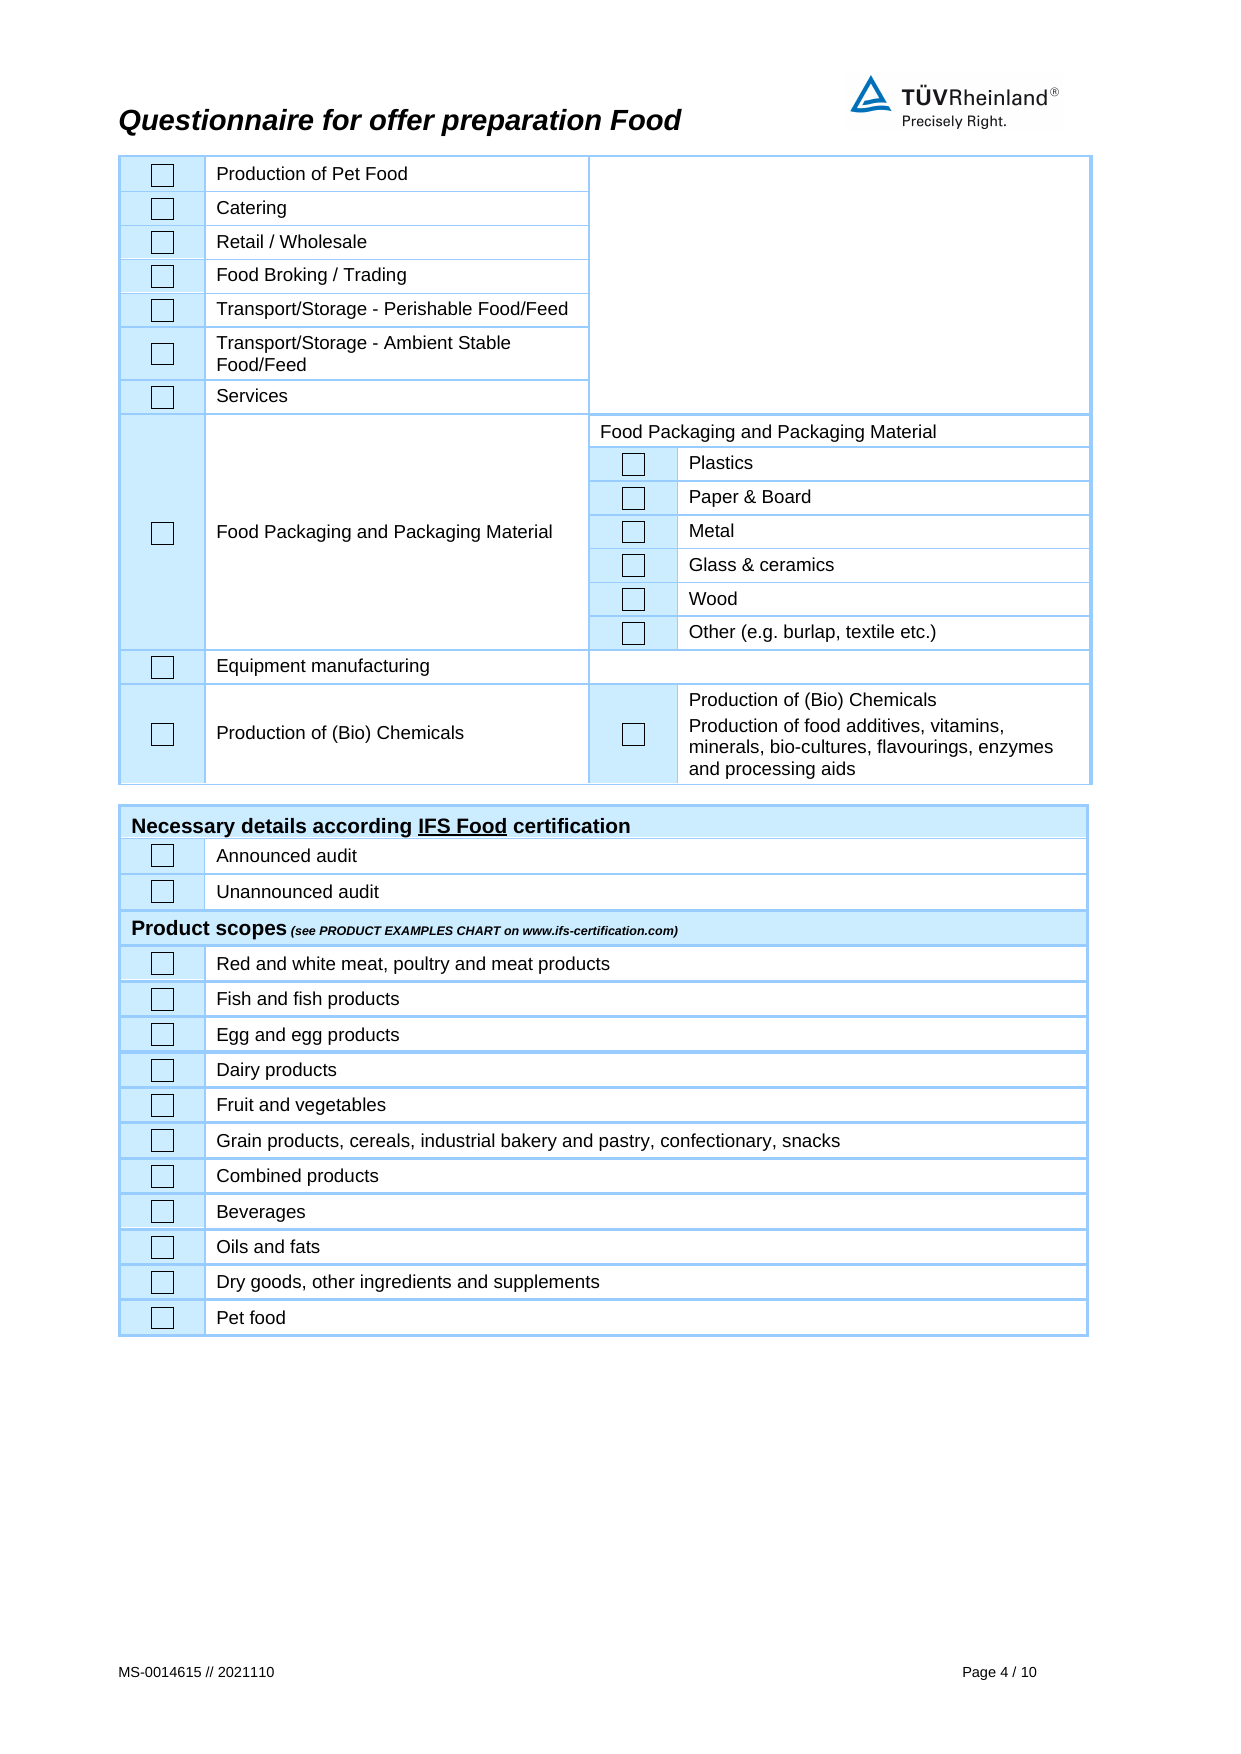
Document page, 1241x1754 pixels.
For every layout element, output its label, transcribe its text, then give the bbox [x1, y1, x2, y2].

table_cell [121, 947, 204, 979]
table_cell Services [206, 381, 588, 413]
table_cell [121, 381, 204, 413]
table_cell Wood [678, 583, 1089, 615]
table_cell Transport/Storage - Perishable Food/Feed [206, 294, 588, 326]
table_cell [590, 516, 677, 548]
table_cell [121, 415, 204, 649]
table_cell [121, 1089, 204, 1121]
table_cell Product scopes (see PRODUCT EXAMPLES CHART on www.ifs-certification.com) [121, 912, 1086, 944]
table_cell Pet food [206, 1301, 1086, 1334]
table_cell [590, 651, 1089, 683]
table_cell Retail / Wholesale [206, 226, 588, 258]
table_cell [590, 617, 677, 649]
table_cell [590, 157, 1089, 413]
table_cell Combined products [206, 1160, 1086, 1192]
table_cell [121, 1160, 204, 1192]
table_cell [121, 1054, 204, 1086]
table_cell Grain products, cereals, industrial bakery and pastry, confectionary, snacks [206, 1124, 1086, 1157]
table_cell Beverages [206, 1195, 1086, 1227]
table_cell [121, 294, 204, 326]
table_cell [121, 1231, 204, 1263]
table_cell [121, 260, 204, 292]
table_cell [590, 583, 677, 615]
table_cell [121, 226, 204, 258]
table_cell [121, 1018, 204, 1050]
table_cell [590, 482, 677, 514]
table_cell Production of (Bio) Chemicals [206, 685, 588, 783]
table_cell [121, 651, 204, 683]
table_cell Glass & ceramics [678, 549, 1089, 582]
table_cell Plastics [678, 448, 1089, 480]
table_cell Food Packaging and Packaging Material [590, 416, 1089, 446]
table_cell Dairy products [206, 1054, 1086, 1086]
table_cell Paper & Board [678, 482, 1089, 514]
table_cell Production of Pet Food [206, 157, 588, 191]
table_cell Production of (Bio) Chemicals Production of food additives, vitamins, minerals, bio-cultures, flavourings, enzymes and processing aids [678, 685, 1089, 783]
table_cell [121, 875, 204, 909]
table_cell [121, 983, 204, 1015]
table_cell Food Packaging and Packaging Material [206, 415, 588, 649]
table_cell Metal [678, 516, 1089, 548]
table_header Necessary details according IFS Food certification [121, 807, 1086, 837]
table_cell [590, 685, 677, 783]
picture [845, 73, 1064, 131]
table_cell Food Broking / Trading [206, 260, 588, 292]
table_cell Transport/Storage - Ambient Stable Food/Feed [206, 328, 588, 379]
table_cell Oils and fats [206, 1231, 1086, 1263]
table_cell [121, 1124, 204, 1157]
table_cell Fish and fish products [206, 983, 1086, 1015]
table_cell Equipment manufacturing [206, 651, 588, 683]
table_cell [121, 328, 204, 379]
table_cell Fruit and vegetables [206, 1089, 1086, 1121]
table_cell [590, 448, 677, 480]
table_cell [121, 1301, 204, 1334]
table_cell Unannounced audit [205, 875, 1086, 909]
table_cell [121, 1195, 204, 1227]
table_cell Catering [206, 192, 588, 225]
table_cell Dry goods, other ingredients and supplements [206, 1266, 1086, 1298]
table_cell [121, 839, 204, 873]
table_cell [121, 685, 204, 783]
table_cell [121, 1266, 204, 1298]
table_cell [121, 157, 204, 191]
table_cell Other (e.g. burlap, textile etc.) [678, 617, 1089, 649]
table_cell Egg and egg products [206, 1018, 1086, 1050]
table_cell [121, 192, 204, 225]
table_cell [590, 549, 677, 582]
table_cell Red and white meat, poultry and meat products [206, 947, 1086, 979]
table_cell Announced audit [205, 839, 1086, 873]
